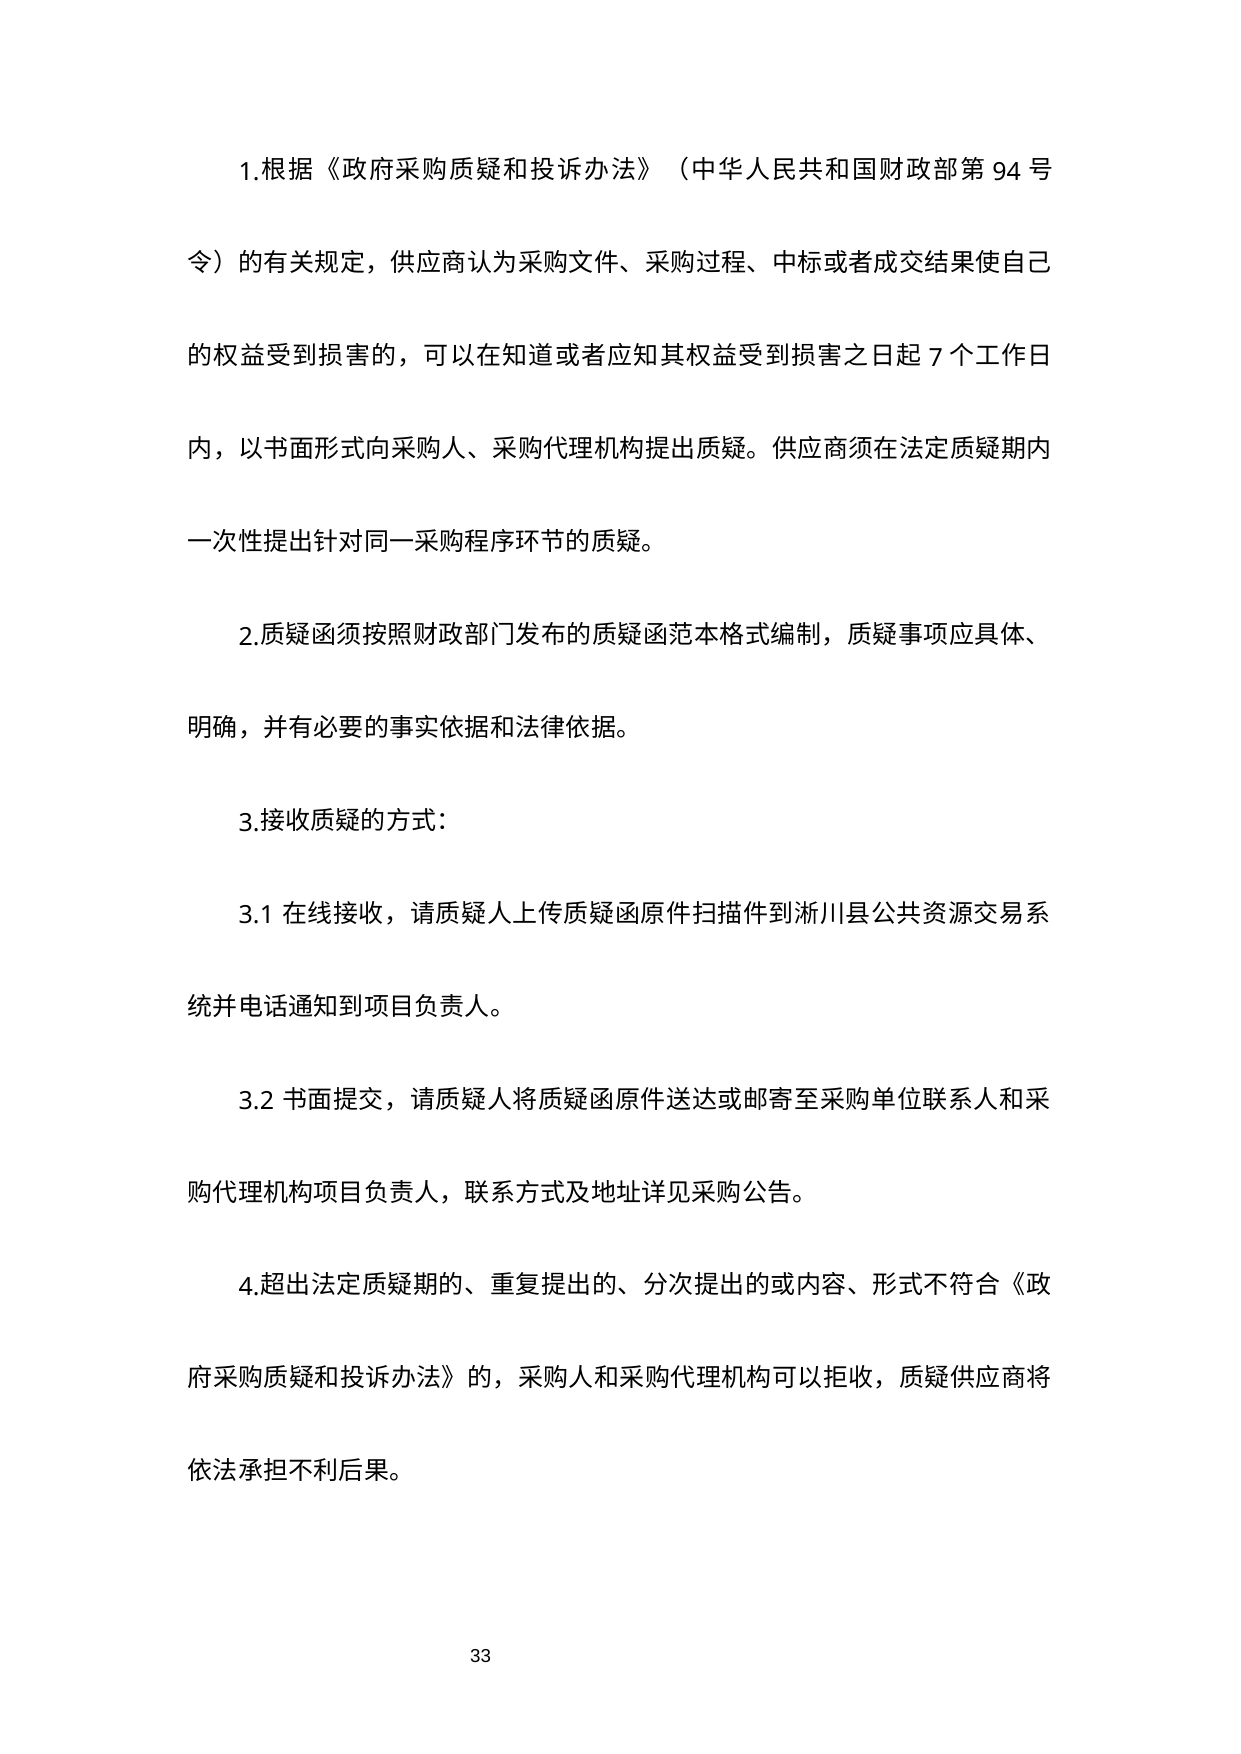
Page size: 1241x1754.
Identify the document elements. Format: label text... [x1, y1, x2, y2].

text 3.1 在线接收，请质疑人上传质疑函原件扫描件到淅川县公共资源交易系统并电话通知到项目负责人。 [187, 893, 1053, 1048]
text 3.2 书面提交，请质疑人将质疑函原件送达或邮寄至采购单位联系人和采购代理机构项目负责人，联系方式及地址详见采购公告。 [187, 1079, 1053, 1234]
text 1.根据《政府采购质疑和投诉办法》（中华人民共和国财政部第94号令）的有关规定，供应商认为采购文件、采购过程、中标或者成交结果使自己的权益受到损害的，可以在知道或者应知其权益受到损害之日起7个工作日内，以书面形式向采购人、采购代理机构提出质疑。供应商须在法定质疑期内一次性提出针对同一采购程序环节的质疑。 [187, 150, 1053, 584]
text 2.质疑函须按照财政部门发布的质疑函范本格式编制，质疑事项应具体、明确，并有必要的事实依据和法律依据。 [187, 614, 1053, 769]
text 3.接收质疑的方式： [187, 800, 1053, 862]
text 4.超出法定质疑期的、重复提出的、分次提出的或内容、形式不符合《政府采购质疑和投诉办法》的，采购人和采购代理机构可以拒收，质疑供应商将依法承担不利后果。 [187, 1265, 1053, 1513]
